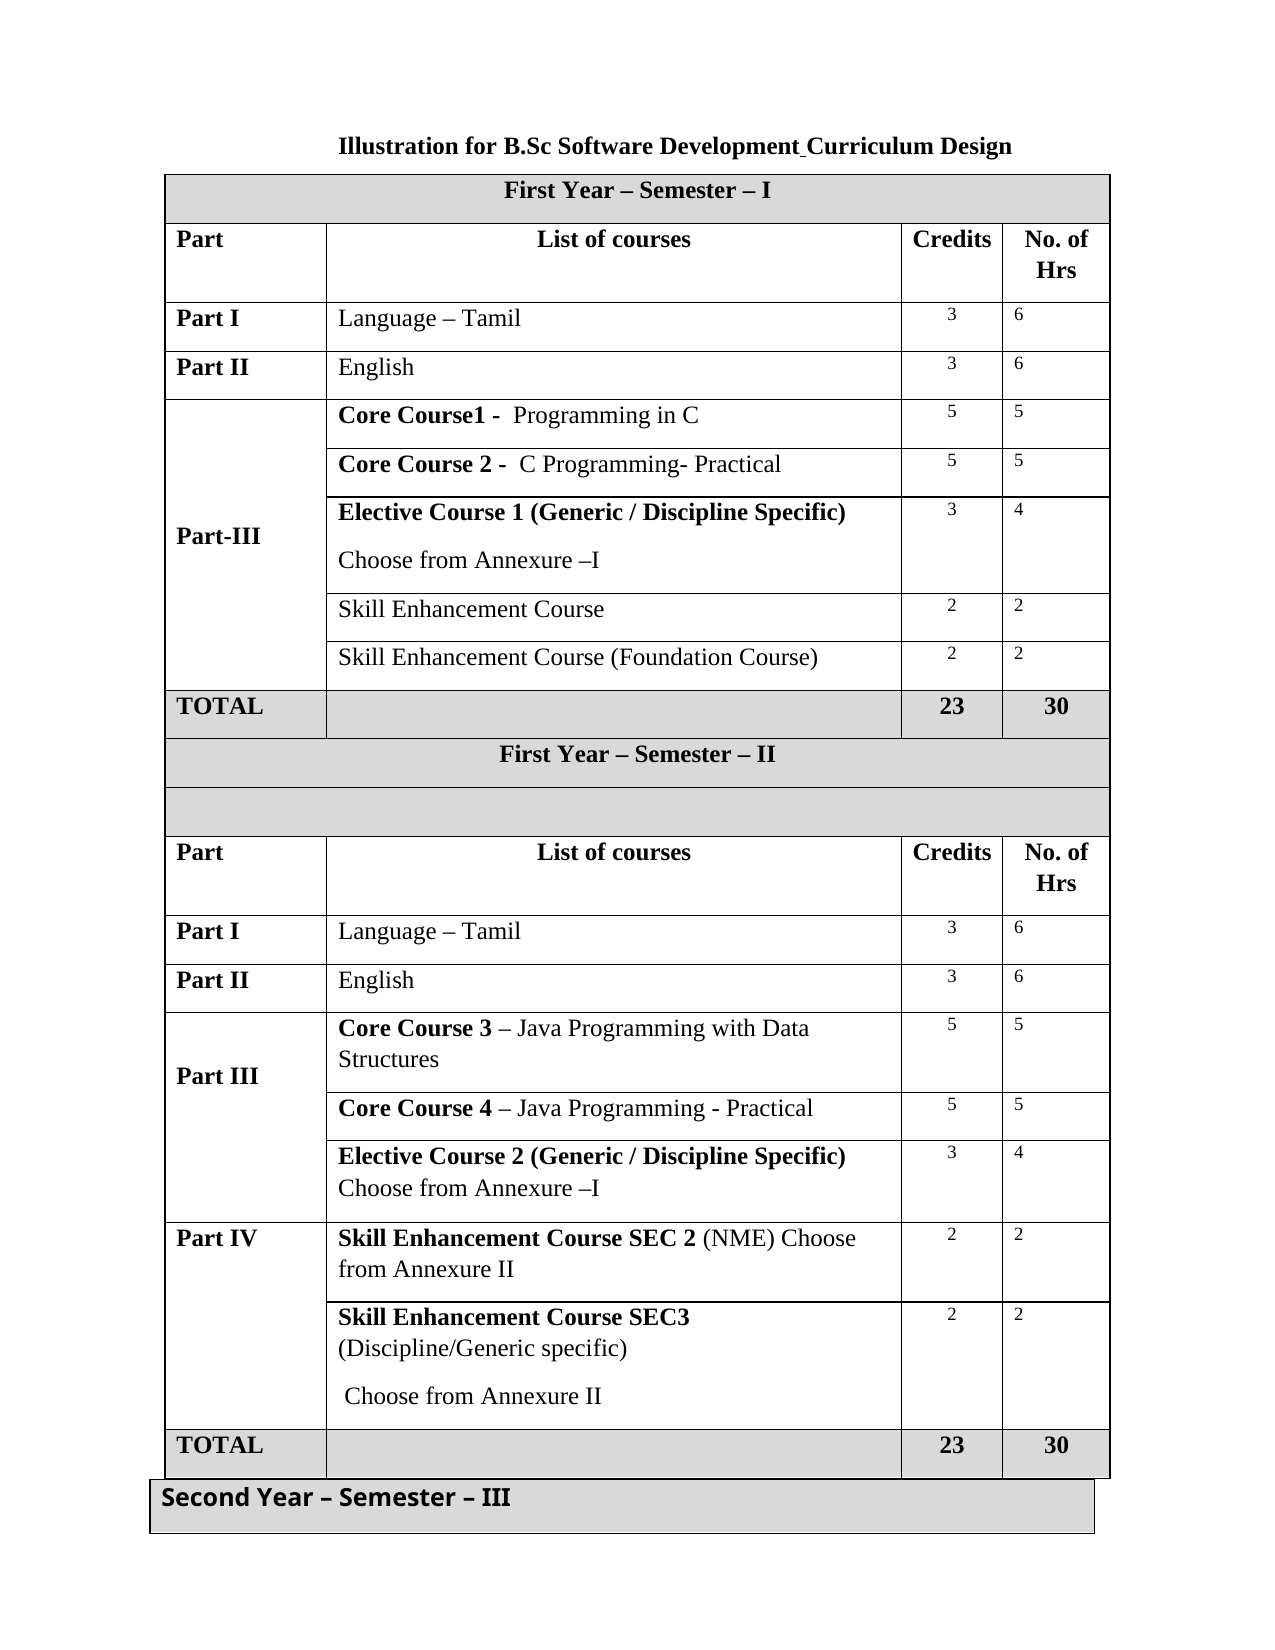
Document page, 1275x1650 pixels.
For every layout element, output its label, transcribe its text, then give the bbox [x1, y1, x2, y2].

table_cell Part I [166, 916, 326, 964]
table_header First Year – Semester – I [166, 175, 1109, 223]
table_cell No. of Hrs [1003, 837, 1109, 915]
table_cell Skill Enhancement Course [327, 594, 901, 641]
table_cell First Year – Semester – II [166, 739, 1109, 787]
table_cell Core Course 2 - C Programming- Practical [327, 449, 901, 496]
table_cell List of courses [327, 224, 901, 302]
table_cell 5 [902, 1013, 1002, 1092]
table_cell 5 [902, 1093, 1002, 1140]
table_cell Part II [166, 965, 326, 1012]
table_cell 5 [1003, 400, 1109, 448]
table_header Second Year – Semester – III [151, 1480, 1094, 1532]
table_cell 6 [1003, 916, 1109, 964]
table_cell Skill Enhancement Course SEC 2 (NME) Choose from Annexure II [327, 1223, 901, 1301]
table_cell 30 [1003, 1430, 1109, 1477]
table_cell Language – Tamil [327, 303, 901, 351]
table_cell 3 [902, 498, 1002, 593]
table_cell 23 [902, 691, 1002, 738]
table_cell 2 [1003, 642, 1109, 690]
table_cell 4 [1003, 498, 1109, 593]
table_cell No. of Hrs [1003, 224, 1109, 302]
table_cell 4 [1003, 1141, 1109, 1222]
table_cell 2 [1003, 594, 1109, 641]
table_cell Part III [166, 1013, 326, 1222]
list Illustration for B.Sc Software Development Curriculum Design [225, 131, 1125, 160]
table_cell English [327, 965, 901, 1012]
table_cell Elective Course 1 (Generic / Discipline Specific) Choose from Annexure –I [327, 498, 901, 593]
table_cell 5 [1003, 1093, 1109, 1140]
table_cell Elective Course 2 (Generic / Discipline Specific) Choose from Annexure –I [327, 1141, 901, 1222]
table_cell TOTAL [166, 1430, 326, 1477]
table_cell Language – Tamil [327, 916, 901, 964]
table_cell 6 [1003, 303, 1109, 351]
table_cell 3 [902, 1141, 1002, 1222]
table_cell Credits [902, 224, 1002, 302]
table_cell TOTAL [166, 691, 326, 738]
table_cell Core Course1 - Programming in C [327, 400, 901, 448]
table_cell 2 [1003, 1223, 1109, 1301]
table_cell 2 [902, 1303, 1002, 1429]
table_cell 3 [902, 965, 1002, 1012]
table_cell [327, 691, 901, 738]
table_cell 5 [902, 449, 1002, 496]
table_cell 3 [902, 303, 1002, 351]
table_cell English [327, 352, 901, 399]
table_cell Part [166, 224, 326, 302]
table_cell 2 [902, 594, 1002, 641]
table_cell 2 [902, 1223, 1002, 1301]
table_cell Part I [166, 303, 326, 351]
table_cell 5 [1003, 449, 1109, 496]
table_cell Part-III [166, 400, 326, 690]
table_cell Skill Enhancement Course SEC3 (Discipline/Generic specific) Choose from Annexure II [327, 1303, 901, 1429]
table_cell 6 [1003, 352, 1109, 399]
table_cell 5 [1003, 1013, 1109, 1092]
table_cell Part IV [166, 1223, 326, 1429]
table_cell Core Course 4 – Java Programming - Practical [327, 1093, 901, 1140]
table_cell Part [166, 837, 326, 915]
table_cell [327, 1430, 901, 1477]
table_cell [166, 788, 1109, 836]
table_cell 30 [1003, 691, 1109, 738]
table_cell 2 [902, 642, 1002, 690]
table_cell 2 [1003, 1303, 1109, 1429]
table_cell 23 [902, 1430, 1002, 1477]
table_cell 6 [1003, 965, 1109, 1012]
table_cell Part II [166, 352, 326, 399]
table_cell 3 [902, 352, 1002, 399]
table_cell Core Course 3 – Java Programming with Data Structures [327, 1013, 901, 1092]
table_cell Credits [902, 837, 1002, 915]
table_cell List of courses [327, 837, 901, 915]
table_cell 3 [902, 916, 1002, 964]
table_cell 5 [902, 400, 1002, 448]
table_cell Skill Enhancement Course (Foundation Course) [327, 642, 901, 690]
